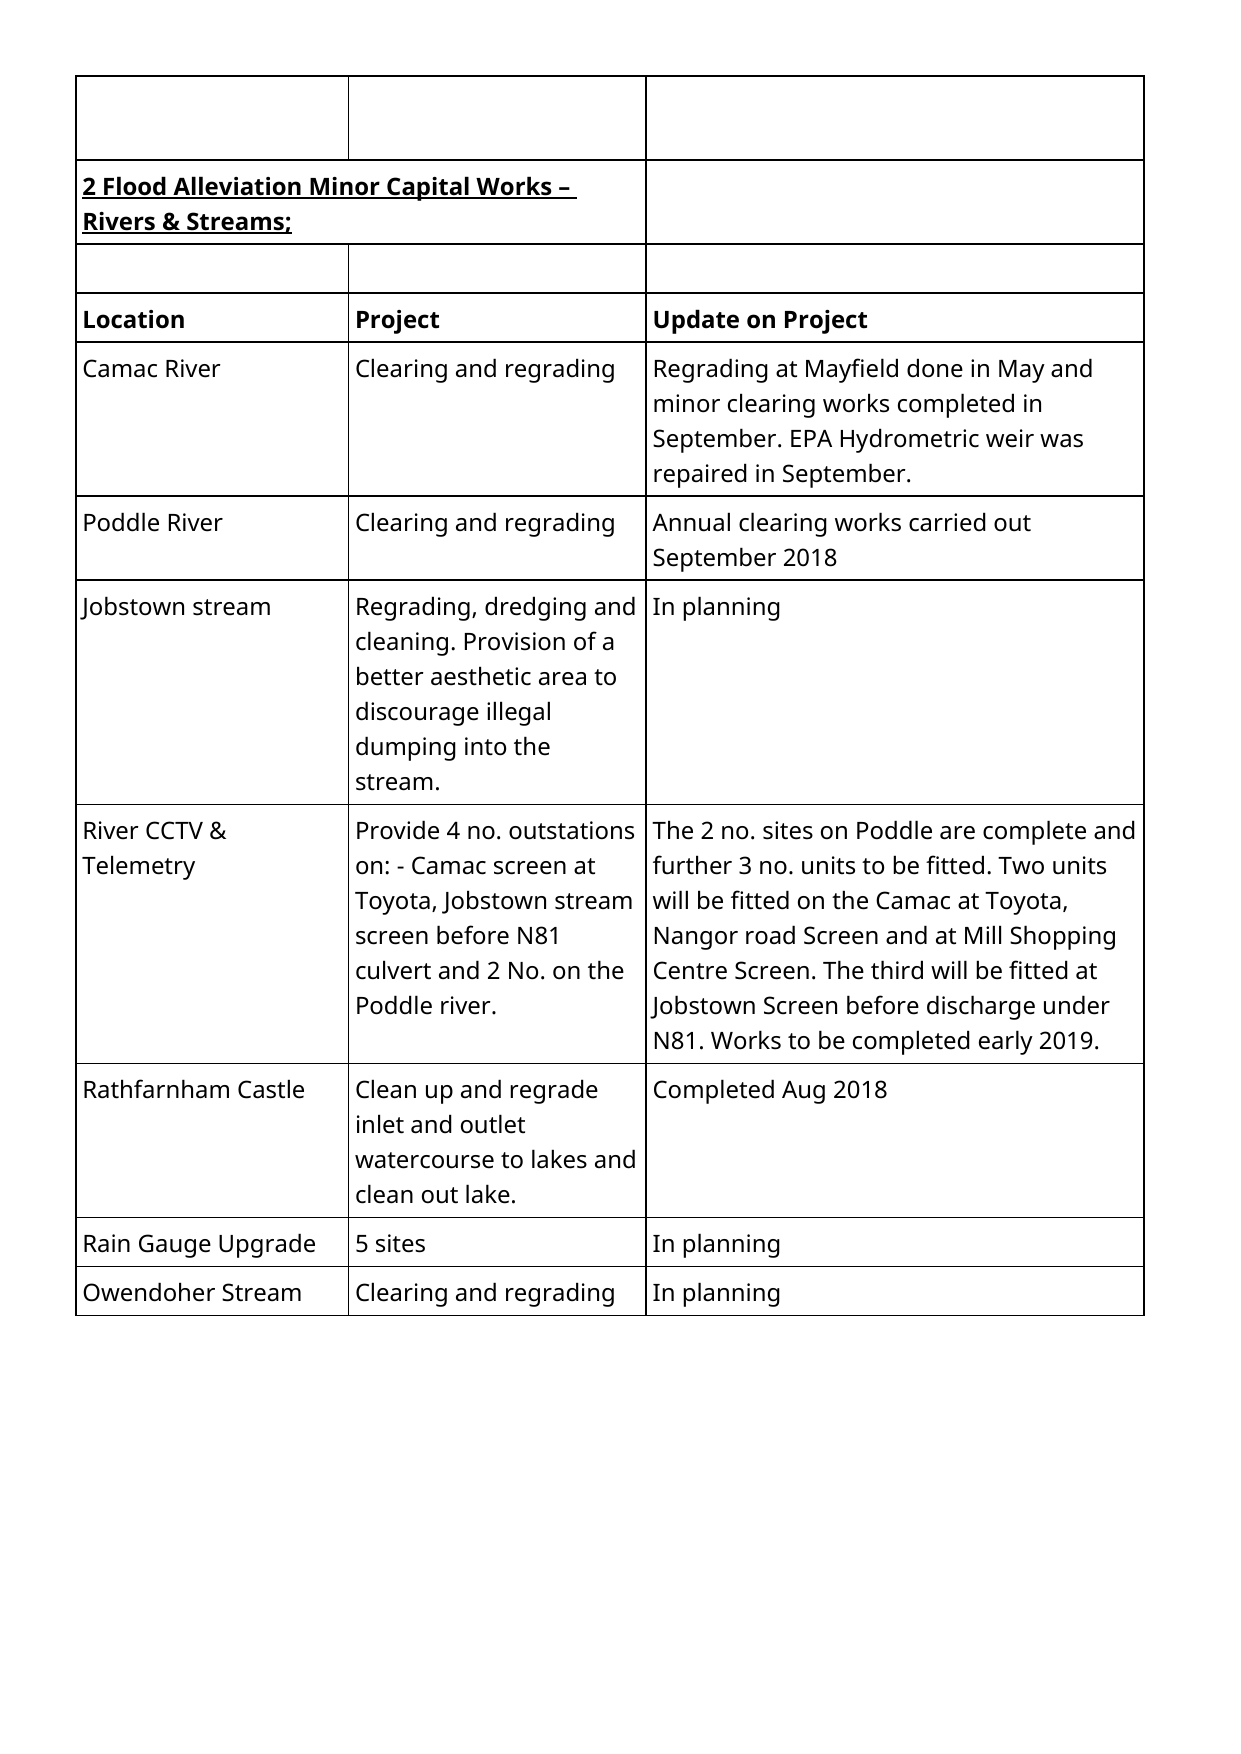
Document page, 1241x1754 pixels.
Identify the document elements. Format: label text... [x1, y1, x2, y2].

table_cell 5 sites [349, 1218, 645, 1266]
table_cell Regrading at Mayfield done in May and minor clearing works completed in September. EPA Hydrometric weir was repaired in September. [647, 343, 1143, 495]
table_cell [647, 77, 1143, 159]
table_cell [349, 77, 645, 159]
table_cell Owendoher Stream [77, 1267, 348, 1315]
table_cell [77, 77, 348, 159]
table_cell [647, 161, 1143, 243]
table_cell Annual clearing works carried out September 2018 [647, 497, 1143, 579]
table_cell Project [349, 294, 645, 341]
table_cell River CCTV & Telemetry [77, 805, 348, 1062]
table_cell [647, 245, 1143, 292]
table_cell In planning [647, 581, 1143, 803]
table_cell Clearing and regrading [349, 497, 645, 579]
table_cell Location [77, 294, 348, 341]
table_cell Rathfarnham Castle [77, 1064, 348, 1217]
table_cell Update on Project [647, 294, 1143, 341]
table_cell Regrading, dredging and cleaning. Provision of a better aesthetic area to discourage illegal dumping into the stream. [349, 581, 645, 803]
table_cell Camac River [77, 343, 348, 495]
table_cell [77, 245, 348, 292]
table_cell Clearing and regrading [349, 1267, 645, 1315]
table_cell In planning [647, 1267, 1143, 1315]
table_cell [349, 245, 645, 292]
table_cell The 2 no. sites on Poddle are complete and further 3 no. units to be fitted. Two units will be fitted on the Camac at Toyota, Nangor road Screen and at Mill Shopping Centre Screen. The third will be fitted at Jobstown Screen before discharge under N81. Works to be completed early 2019. [647, 805, 1143, 1062]
table_cell Completed Aug 2018 [647, 1064, 1143, 1217]
table_cell Rain Gauge Upgrade [77, 1218, 348, 1266]
table_cell Jobstown stream [77, 581, 348, 803]
table_cell Poddle River [77, 497, 348, 579]
table_cell Provide 4 no. outstations on: - Camac screen at Toyota, Jobstown stream screen before N81 culvert and 2 No. on the Poddle river. [349, 805, 645, 1062]
table_cell In planning [647, 1218, 1143, 1266]
table_cell Clearing and regrading [349, 343, 645, 495]
table_cell Clean up and regrade inlet and outlet watercourse to lakes and clean out lake. [349, 1064, 645, 1217]
table_cell 2 Flood Alleviation Minor Capital Works – Rivers & Streams; [77, 161, 645, 243]
